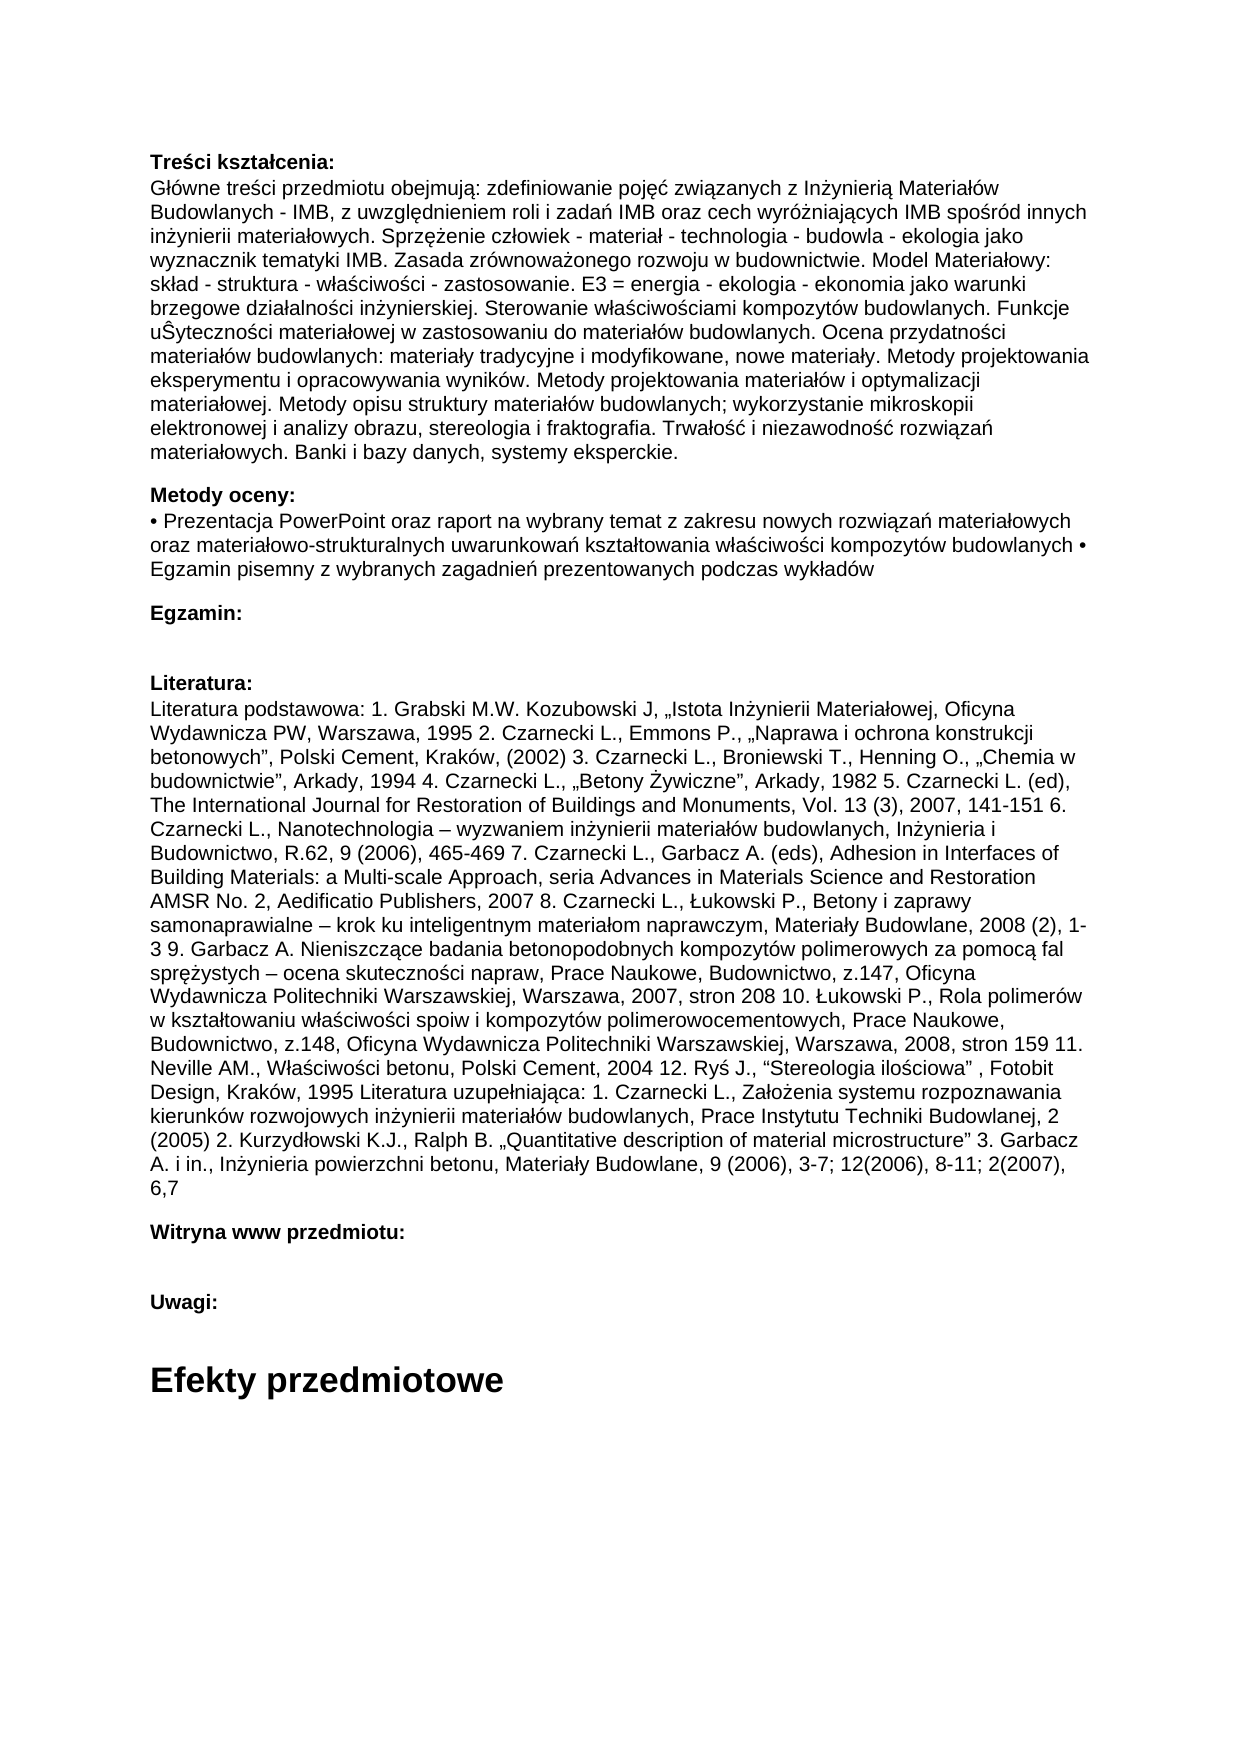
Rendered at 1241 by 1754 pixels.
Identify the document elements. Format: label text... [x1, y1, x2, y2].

text Treści kształcenia: [150, 150, 1090, 174]
text • Prezentacja PowerPoint oraz raport na wybrany temat z zakresu nowych rozwiązań materiałowych oraz materiałowo-strukturalnych uwarunkowań kształtowania właściwości kompozytów budowlanych • Egzamin pisemny z wybranych zagadnień prezentowanych podczas wykładów [150, 509, 1090, 581]
text Literatura: [150, 671, 1090, 695]
text Witryna www przedmiotu: [150, 1220, 1090, 1244]
text Uwagi: [150, 1289, 1090, 1313]
subtitle Efekty przedmiotowe [150, 1359, 1090, 1400]
text Literatura podstawowa: 1. Grabski M.W. Kozubowski J, „Istota Inżynierii Materiałowej, Oficyna Wydawnicza PW, Warszawa, 1995 2. Czarnecki L., Emmons P., „Naprawa i ochrona konstrukcji betonowych”, Polski Cement, Kraków, (2002) 3. Czarnecki L., Broniewski T., Henning O., „Chemia w budownictwie”, Arkady, 1994 4. Czarnecki L., „Betony Żywiczne”, Arkady, 1982 5. Czarnecki L. (ed), The International Journal for Restoration of Buildings and Monuments, Vol. 13 (3), 2007, 141-151 6. Czarnecki L., Nanotechnologia – wyzwaniem inżynierii materiałów budowlanych, Inżynieria i Budownictwo, R.62, 9 (2006), 465-469 7. Czarnecki L., Garbacz A. (eds), Adhesion in Interfaces of Building Materials: a Multi-scale Approach, seria Advances in Materials Science and Restoration AMSR No. 2, Aedificatio Publishers, 2007 8. Czarnecki L., Łukowski P., Betony i zaprawy samonaprawialne – krok ku inteligentnym materiałom naprawczym, Materiały Budowlane, 2008 (2), 1-3 9. Garbacz A. Nieniszczące badania betonopodobnych kompozytów polimerowych za pomocą fal sprężystych – ocena skuteczności napraw, Prace Naukowe, Budownictwo, z.147, Oficyna Wydawnicza Politechniki Warszawskiej, Warszawa, 2007, stron 208 10. Łukowski P., Rola polimerów w kształtowaniu właściwości spoiw i kompozytów polimerowocementowych, Prace Naukowe, Budownictwo, z.148, Oficyna Wydawnicza Politechniki Warszawskiej, Warszawa, 2008, stron 159 11. Neville AM., Właściwości betonu, Polski Cement, 2004 12. Ryś J., “Stereologia ilościowa” , Fotobit Design, Kraków, 1995 Literatura uzupełniająca: 1. Czarnecki L., Założenia systemu rozpoznawania kierunków rozwojowych inżynierii materiałów budowlanych, Prace Instytutu Techniki Budowlanej, 2 (2005) 2. Kurzydłowski K.J., Ralph B. „Quantitative description of material microstructure” 3. Garbacz A. i in., Inżynieria powierzchni betonu, Materiały Budowlane, 9 (2006), 3-7; 12(2006), 8-11; 2(2007), 6,7 [150, 697, 1090, 1200]
text Egzamin: [150, 601, 1090, 625]
text Główne treści przedmiotu obejmują: zdefiniowanie pojęć związanych z Inżynierią Materiałów Budowlanych - IMB, z uwzględnieniem roli i zadań IMB oraz cech wyróżniających IMB spośród innych inżynierii materiałowych. Sprzężenie człowiek - materiał - technologia - budowla - ekologia jako wyznacznik tematyki IMB. Zasada zrównoważonego rozwoju w budownictwie. Model Materiałowy: skład - struktura - właściwości - zastosowanie. E3 = energia - ekologia - ekonomia jako warunki brzegowe działalności inżynierskiej. Sterowanie właściwościami kompozytów budowlanych. Funkcje uŜyteczności materiałowej w zastosowaniu do materiałów budowlanych. Ocena przydatności materiałów budowlanych: materiały tradycyjne i modyfikowane, nowe materiały. Metody projektowania eksperymentu i opracowywania wyników. Metody projektowania materiałów i optymalizacji materiałowej. Metody opisu struktury materiałów budowlanych; wykorzystanie mikroskopii elektronowej i analizy obrazu, stereologia i fraktografia. Trwałość i niezawodność rozwiązań materiałowych. Banki i bazy danych, systemy eksperckie. [150, 176, 1090, 463]
text Metody oceny: [150, 483, 1090, 507]
